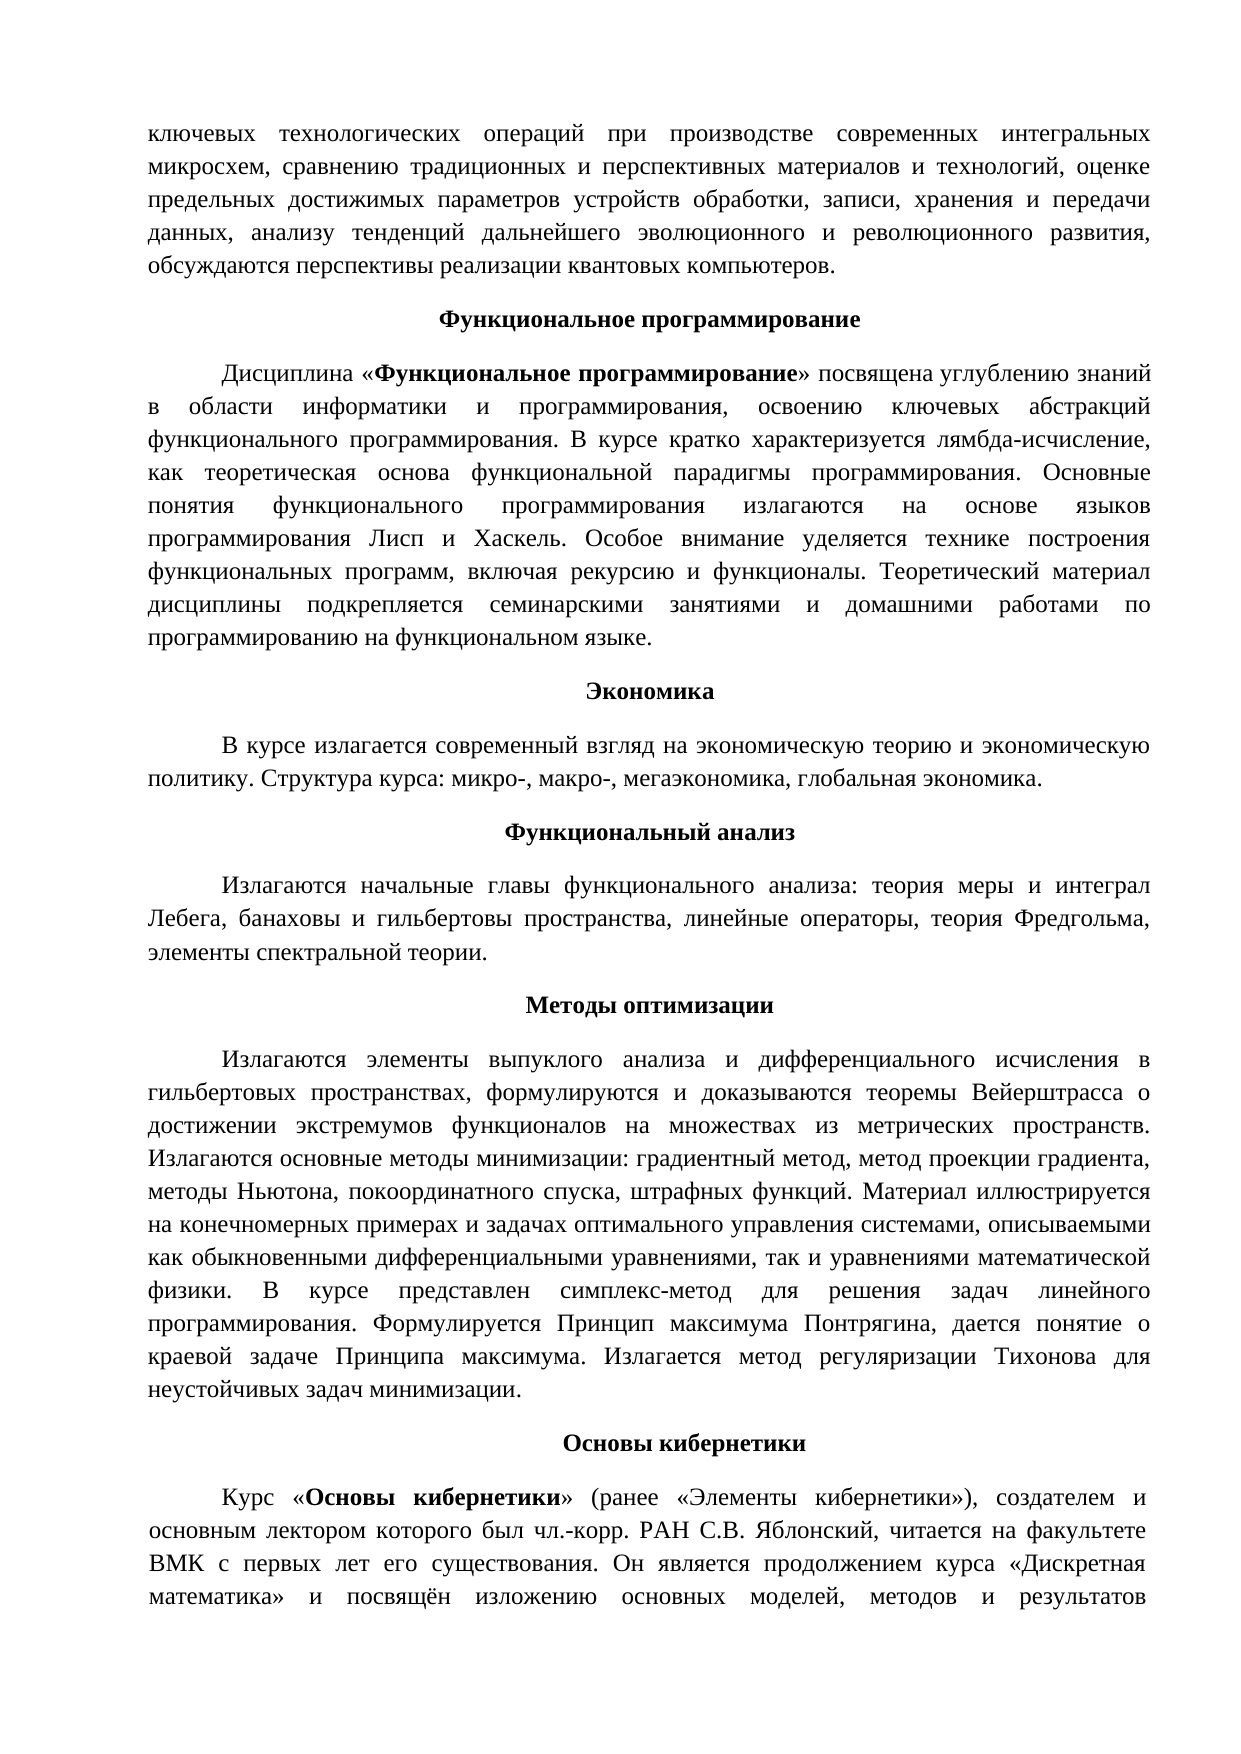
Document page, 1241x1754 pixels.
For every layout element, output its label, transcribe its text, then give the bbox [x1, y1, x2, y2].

text В курсе излагается современный взгляд на экономическую теорию и экономическую политику. Структура курса: микро-, макро-, мегаэкономика, глобальная экономика. [148, 730, 1152, 792]
text Основы кибернетики [149, 1428, 1147, 1457]
text Излагаются элементы выпуклого анализа и дифференциального исчисления в гильбертовых пространствах, формулируются и доказываются теоремы Вейерштрасса о достижении экстремумов функционалов на множествах из метрических пространств. Излагаются основные методы минимизации: градиентный метод, метод проекции градиента, методы Ньютона, покоординатного спуска, штрафных функций. Материал иллюстрируется на конечномерных примерах и задачах оптимального управления системами, описываемыми как обыкновенными дифференциальными уравнениями, так и уравнениями математической физики. В курсе представлен симплекс-метод для решения задач линейного программирования. Формулируется Принцип максимума Понтрягина, дается понятие о краевой задаче Принципа максимума. Излагается метод регуляризации Тихонова для неустойчивых задач минимизации. [148, 1044, 1152, 1403]
text Функциональное программирование [148, 304, 1152, 333]
subtitle Функциональный анализ [148, 817, 1152, 845]
text Экономика [148, 676, 1152, 705]
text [149, 1482, 1147, 1610]
text Методы оптимизации [148, 990, 1152, 1019]
text Излагаются начальные главы функционального анализа: теория меры и интеграл Лебега, банаховы и гильбертовы пространства, линейные операторы, теория Фредгольма, элементы спектральной теории. [148, 871, 1152, 965]
text Дисциплина «Функциональное программирование» посвящена углублению знаний в области информатики и программирования, освоению ключевых абстракций функционального программирования. В курсе кратко характеризуется лямбда-исчисление, как теоретическая основа функциональной парадигмы программирования. Основные понятия функционального программирования излагаются на основе языков программирования Лисп и Хаскель. Особое внимание уделяется технике построения функциональных программ, включая рекурсию и функционалы. Теоретический материал дисциплины подкрепляется семинарскими занятиями и домашними работами по программированию на функциональном языке. [148, 358, 1152, 651]
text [148, 118, 1152, 279]
